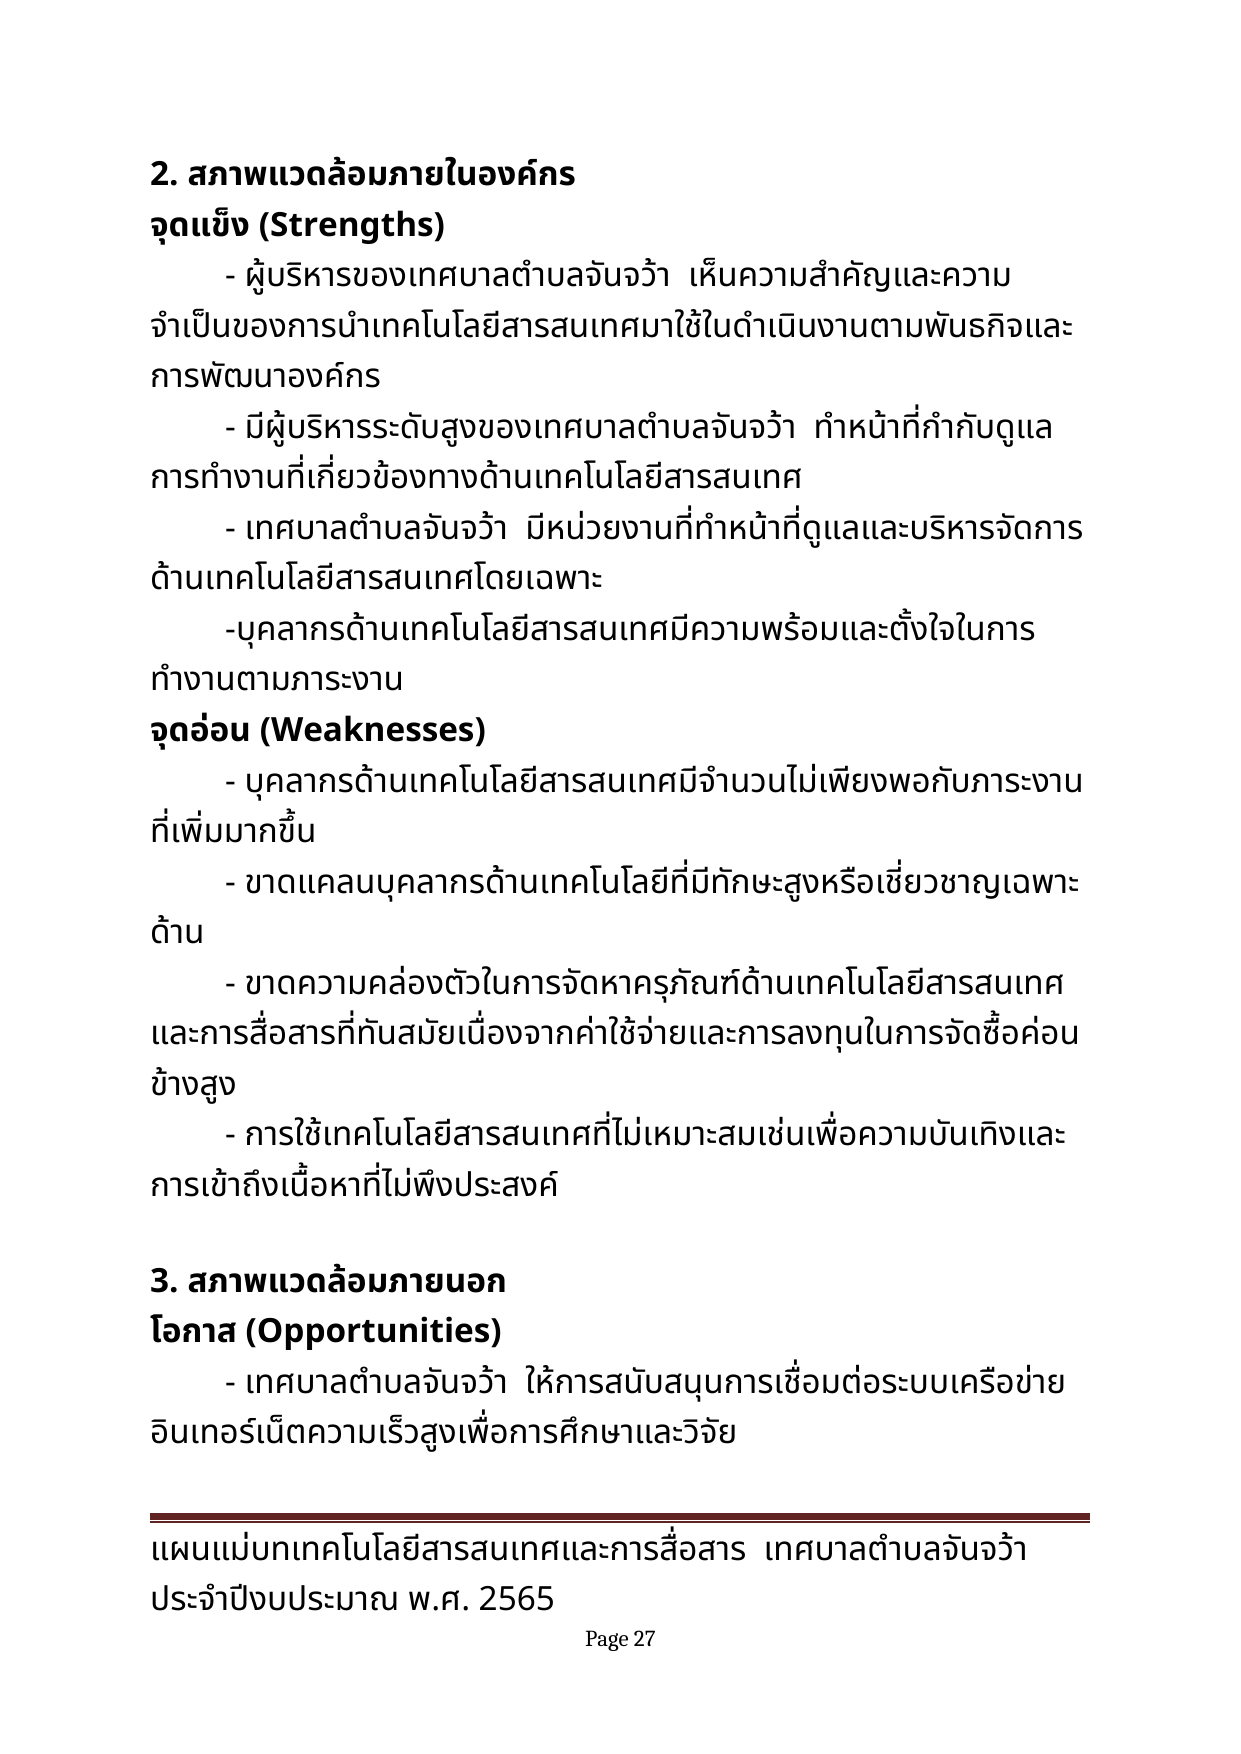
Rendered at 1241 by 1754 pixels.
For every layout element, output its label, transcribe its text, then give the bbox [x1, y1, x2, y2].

text 2. สภาพแวดล้อมภายในองค์กร [150, 150, 1090, 201]
text - การใช้เทคโนโลยีสารสนเทศที่ไม่เหมาะสมเช่นเพื่อความบันเทิงและการเข้าถึงเนื้อหาที่ไม่พึงประสงค์ [150, 1110, 1090, 1211]
text - ขาดแคลนบุคลากรด้านเทคโนโลยีที่มีทักษะสูงหรือเชี่ยวชาญเฉพาะด้าน [150, 857, 1090, 958]
text จุดแข็ง (Strengths) [150, 201, 1090, 251]
text - เทศบาลตำบลจันจว้า ให้การสนับสนุนการเชื่อมต่อระบบเครือข่ายอินเทอร์เน็ตความเร็วสูงเพื่อการศึกษาและวิจัย [150, 1358, 1090, 1459]
text - บุคลากรด้านเทคโนโลยีสารสนเทศมีจำนวนไม่เพียงพอกับภาระงานที่เพิ่มมากขึ้น [150, 756, 1090, 857]
text - ผู้บริหารของเทศบาลตำบลจันจว้า เห็นความสำคัญและความจำเป็นของการนำเทคโนโลยีสารสนเทศมาใช้ในดำเนินงานตามพันธกิจและการพัฒนาองค์กร [150, 251, 1090, 403]
text -บุคลากรด้านเทคโนโลยีสารสนเทศมีความพร้อมและตั้งใจในการทำงานตามภาระงาน [150, 605, 1090, 706]
text - มีผู้บริหารระดับสูงของเทศบาลตำบลจันจว้า ทำหน้าที่กำกับดูแลการทำงานที่เกี่ยวข้องทางด้านเทคโนโลยีสารสนเทศ [150, 403, 1090, 504]
text จุดอ่อน (Weaknesses) [150, 706, 1090, 756]
text 3. สภาพแวดล้อมภายนอก [150, 1256, 1090, 1307]
text - ขาดความคล่องตัวในการจัดหาครุภัณฑ์ด้านเทคโนโลยีสารสนเทศและการสื่อสารที่ทันสมัยเนื่องจากค่าใช้จ่ายและการลงทุนในการจัดซื้อค่อนข้างสูง [150, 958, 1090, 1110]
text - เทศบาลตำบลจันจว้า มีหน่วยงานที่ทำหน้าที่ดูแลและบริหารจัดการด้านเทคโนโลยีสารสนเทศโดยเฉพาะ [150, 504, 1090, 605]
text โอกาส (Opportunities) [150, 1307, 1090, 1358]
